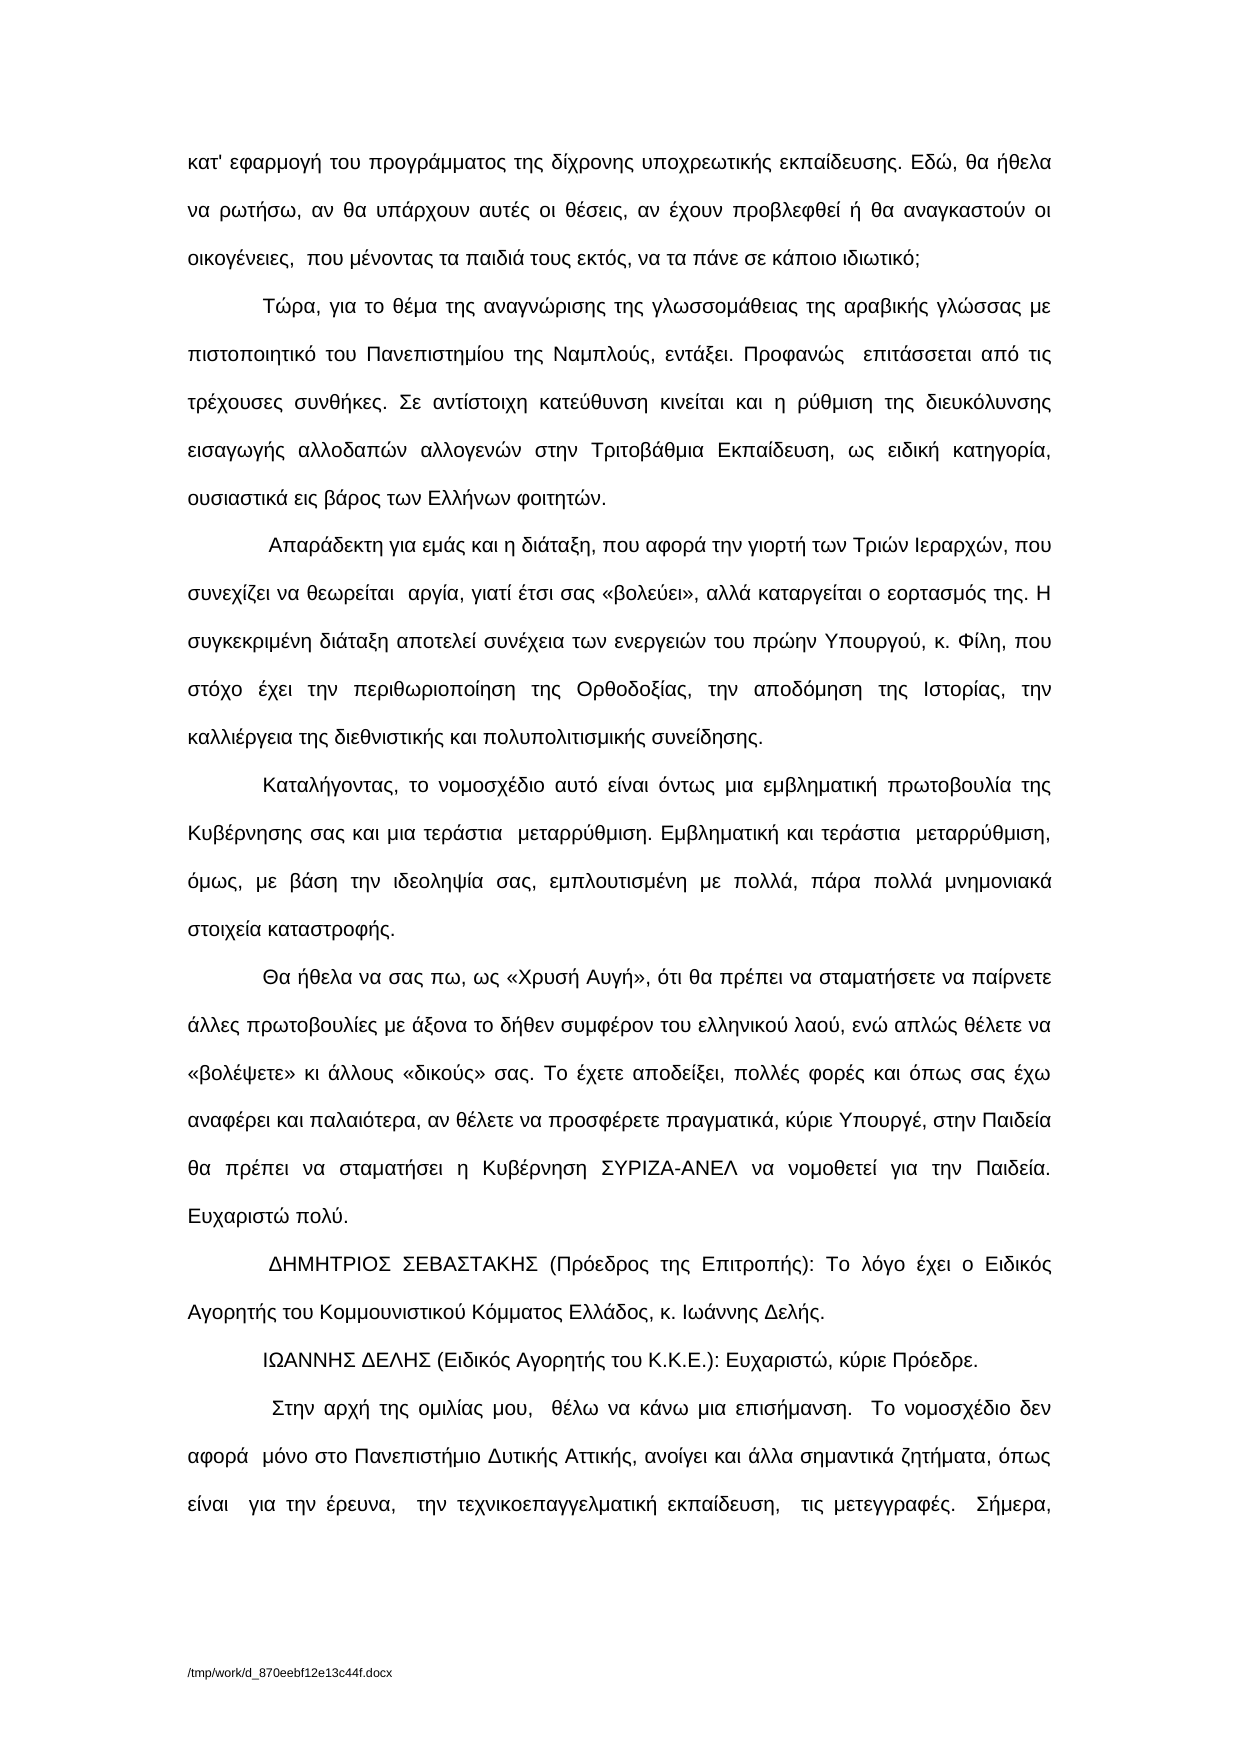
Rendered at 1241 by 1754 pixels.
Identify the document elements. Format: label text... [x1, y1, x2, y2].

text Απαράδεκτη για εμάς και η διάταξη, που αφορά την γιορτή των Τριών Ιεραρχών, που συνεχίζει να θεωρείται αργία, γιατί έτσι σας «βολεύει», αλλά καταργείται ο εορτασμός της. Η συγκεκριμένη διάταξη αποτελεί συνέχεια των ενεργειών του πρώην Υπουργού, κ. Φίλη, που στόχο έχει την περιθωριοποίηση της Ορθοδοξίας, την αποδόμηση της Ιστορίας, την καλλιέργεια της διεθνιστικής και πολυπολιτισμικής συνείδησης. [187, 533, 1053, 749]
text Τώρα, για το θέμα της αναγνώρισης της γλωσσομάθειας της αραβικής γλώσσας με πιστοποιητικό του Πανεπιστημίου της Ναμπλούς, εντάξει. Προφανώς επιτάσσεται από τις τρέχουσες συνθήκες. Σε αντίστοιχη κατεύθυνση κινείται και η ρύθμιση της διευκόλυνσης εισαγωγής αλλοδαπών αλλογενών στην Τριτοβάθμια Εκπαίδευση, ως ειδική κατηγορία, ουσιαστικά εις βάρος των Ελλήνων φοιτητών. [187, 294, 1053, 509]
text ΔΗΜΗΤΡΙΟΣ ΣΕΒΑΣΤΑΚΗΣ (Πρόεδρος της Επιτροπής): Το λόγο έχει ο Ειδικός Αγορητής του Κομμουνιστικού Κόμματος Ελλάδος, κ. Ιωάννης Δελής. [187, 1252, 1053, 1324]
text Καταλήγοντας, το νομοσχέδιο αυτό είναι όντως μια εμβληματική πρωτοβουλία της Κυβέρνησης σας και μια τεράστια μεταρρύθμιση. Εμβληματική και τεράστια μεταρρύθμιση, όμως, με βάση την ιδεοληψία σας, εμπλουτισμένη με πολλά, πάρα πολλά μνημονιακά στοιχεία καταστροφής. [187, 773, 1053, 941]
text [187, 1396, 1053, 1516]
text ΙΩΑΝΝΗΣ ΔΕΛΗΣ (Ειδικός Αγορητής του Κ.Κ.Ε.): Ευχαριστώ, κύριε Πρόεδρε. [187, 1348, 1053, 1372]
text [187, 150, 1053, 270]
text Θα ήθελα να σας πω, ως «Χρυσή Αυγή», ότι θα πρέπει να σταματήσετε να παίρνετε άλλες πρωτοβουλίες με άξονα το δήθεν συμφέρον του ελληνικού λαού, ενώ απλώς θέλετε να «βολέψετε» κι άλλους «δικούς» σας. Το έχετε αποδείξει, πολλές φορές και όπως σας έχω αναφέρει και παλαιότερα, αν θέλετε να προσφέρετε πραγματικά, κύριε Υπουργέ, στην Παιδεία θα πρέπει να σταματήσει η Κυβέρνηση ΣΥΡΙΖΑ-ΑΝΕΛ να νομοθετεί για την Παιδεία. Ευχαριστώ πολύ. [187, 964, 1053, 1228]
